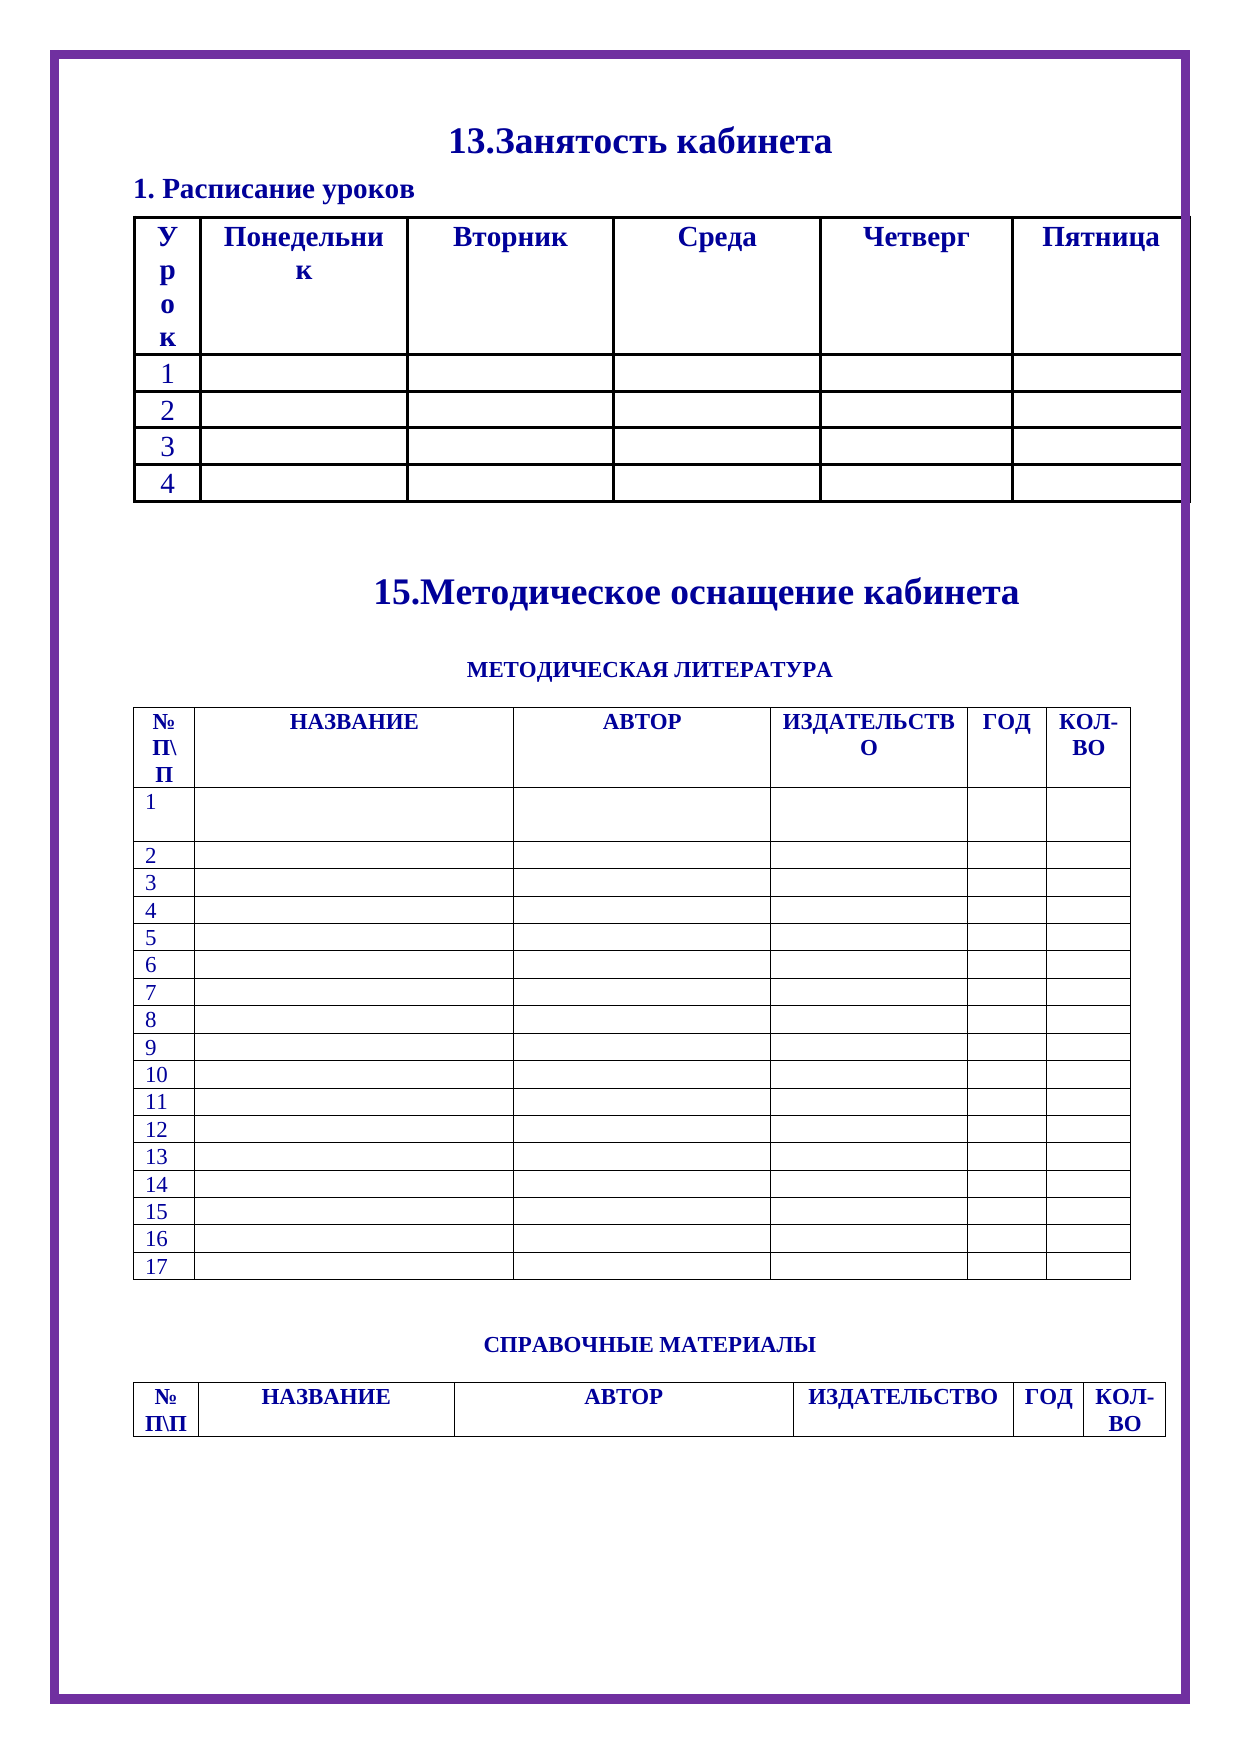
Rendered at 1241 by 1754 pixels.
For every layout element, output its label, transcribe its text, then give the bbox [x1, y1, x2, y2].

table_header ИЗДАТЕЛЬСТВО [794, 1383, 1013, 1436]
table_header Четверг [822, 219, 1011, 353]
table_cell [1014, 356, 1181, 389]
table_cell 3 [134, 869, 194, 896]
table_header ГОД [1014, 1383, 1083, 1436]
table_cell 10 [134, 1061, 194, 1087]
table_cell 12 [134, 1116, 194, 1142]
table_cell 1 [134, 788, 194, 841]
table_cell [195, 951, 513, 978]
table_cell [771, 1198, 967, 1224]
table_cell [202, 466, 406, 499]
table_cell 11 [134, 1089, 194, 1115]
table_cell [195, 788, 513, 841]
table_cell [409, 356, 612, 389]
table_cell [771, 1116, 967, 1142]
table_cell [771, 1089, 967, 1115]
table_cell [195, 1061, 513, 1087]
table_header ИЗДАТЕЛЬСТВО [771, 708, 967, 787]
table_cell [968, 1171, 1046, 1197]
table_cell [771, 869, 967, 896]
table_cell [514, 1225, 770, 1252]
table_header НАЗВАНИЕ [199, 1383, 454, 1436]
table_cell [514, 924, 770, 950]
table_cell [195, 897, 513, 923]
table_cell [195, 869, 513, 896]
table_cell [968, 1034, 1046, 1060]
table_cell 4 [136, 466, 199, 499]
table_cell [195, 842, 513, 868]
table_header Урок [136, 219, 199, 353]
table_cell [195, 1198, 513, 1224]
table_cell [968, 979, 1046, 1005]
table_cell 7 [134, 979, 194, 1005]
table_cell [514, 897, 770, 923]
table_cell [771, 1006, 967, 1033]
table_cell [968, 1116, 1046, 1142]
table_cell [968, 1061, 1046, 1087]
table_cell [968, 951, 1046, 978]
table_cell [514, 979, 770, 1005]
table_cell [615, 356, 819, 389]
table_cell 2 [134, 842, 194, 868]
table_cell [514, 1253, 770, 1279]
table_header НАЗВАНИЕ [195, 708, 513, 787]
table_cell [771, 1225, 967, 1252]
text МЕТОДИЧЕСКАЯ ЛИТЕРАТУРА [133, 656, 1167, 682]
table_cell [1047, 1143, 1130, 1169]
table_cell [202, 356, 406, 389]
table_cell [968, 1253, 1046, 1279]
table_cell [514, 1143, 770, 1169]
table_cell [195, 1143, 513, 1169]
table_cell [771, 897, 967, 923]
text 15.Методическое оснащение кабинета [227, 570, 1167, 613]
table_cell [1014, 466, 1181, 499]
table_header АВТОР [514, 708, 770, 787]
table_cell 1 [136, 356, 199, 389]
table_cell [615, 466, 819, 499]
table_cell [195, 1171, 513, 1197]
table_cell [822, 466, 1011, 499]
table_cell [1047, 979, 1130, 1005]
table_cell 13 [134, 1143, 194, 1169]
table_header КОЛ-ВО [1084, 1383, 1165, 1436]
table_cell [771, 1171, 967, 1197]
table_cell [1047, 951, 1130, 978]
table_cell 6 [134, 951, 194, 978]
table_header Среда [615, 219, 819, 353]
table_cell 16 [134, 1225, 194, 1252]
table_cell [514, 842, 770, 868]
table_cell [1047, 1253, 1130, 1279]
table_cell [1047, 1171, 1130, 1197]
table_cell [968, 788, 1046, 841]
table_header № П\П [134, 708, 194, 787]
table_cell [195, 1253, 513, 1279]
table_cell [1047, 1198, 1130, 1224]
table_cell [968, 1089, 1046, 1115]
table_cell [514, 869, 770, 896]
table_cell [514, 788, 770, 841]
table_cell [195, 1116, 513, 1142]
table_cell [1047, 1225, 1130, 1252]
table_cell [409, 393, 612, 426]
table_cell 15 [134, 1198, 194, 1224]
table_cell [771, 924, 967, 950]
table_cell [615, 393, 819, 426]
table_cell [1047, 842, 1130, 868]
table_cell 3 [136, 429, 199, 463]
table_cell [968, 924, 1046, 950]
table_cell [202, 429, 406, 463]
table_cell [1047, 924, 1130, 950]
table_cell [1047, 1061, 1130, 1087]
table_cell 14 [134, 1171, 194, 1197]
table_cell [195, 1034, 513, 1060]
table_cell 9 [134, 1034, 194, 1060]
table_cell [771, 1253, 967, 1279]
table_cell [1047, 897, 1130, 923]
table_cell [195, 979, 513, 1005]
table_cell [1047, 1089, 1130, 1115]
table_cell [1047, 869, 1130, 896]
table_cell [409, 429, 612, 463]
table_cell [822, 429, 1011, 463]
table_cell [1047, 1006, 1130, 1033]
table_cell [968, 1198, 1046, 1224]
table_cell [1014, 393, 1181, 426]
table_cell [968, 1006, 1046, 1033]
table_cell [771, 1143, 967, 1169]
table_cell [514, 1089, 770, 1115]
text 1. Расписание уроков [133, 172, 1167, 205]
table_cell [514, 951, 770, 978]
table_cell [514, 1006, 770, 1033]
table_cell [514, 1034, 770, 1060]
table_cell [968, 1225, 1046, 1252]
table_cell [771, 951, 967, 978]
table_cell 8 [134, 1006, 194, 1033]
table_cell [514, 1116, 770, 1142]
table_cell [202, 393, 406, 426]
table_header Вторник [409, 219, 612, 353]
table_header Понедельник [202, 219, 406, 353]
table_cell [1014, 429, 1181, 463]
table_cell [195, 924, 513, 950]
table_cell [195, 1225, 513, 1252]
table_cell [1047, 788, 1130, 841]
table_header Пятница [1014, 219, 1181, 353]
table_cell [514, 1198, 770, 1224]
table_cell [195, 1006, 513, 1033]
table_cell [822, 393, 1011, 426]
table_cell [771, 979, 967, 1005]
table_cell [514, 1061, 770, 1087]
table_cell [968, 897, 1046, 923]
table_cell 17 [134, 1253, 194, 1279]
table_cell [771, 788, 967, 841]
table_header АВТОР [455, 1383, 793, 1436]
table_cell [409, 466, 612, 499]
table_cell [822, 356, 1011, 389]
table_header КОЛ-ВО [1047, 708, 1130, 787]
table_cell 4 [134, 897, 194, 923]
text 13.Занятость кабинета [133, 118, 1167, 161]
table_cell [771, 1034, 967, 1060]
table_cell [771, 842, 967, 868]
table_cell [968, 842, 1046, 868]
table_cell 2 [136, 393, 199, 426]
table_cell [968, 869, 1046, 896]
table_cell [968, 1143, 1046, 1169]
table_header № П\П [134, 1383, 198, 1436]
table_cell [1047, 1034, 1130, 1060]
table_cell 5 [134, 924, 194, 950]
table_cell [615, 429, 819, 463]
table_cell [195, 1089, 513, 1115]
text СПРАВОЧНЫЕ МАТЕРИАЛЫ [133, 1331, 1167, 1358]
table_cell [1047, 1116, 1130, 1142]
table_cell [771, 1061, 967, 1087]
table_cell [514, 1171, 770, 1197]
table_header ГОД [968, 708, 1046, 787]
